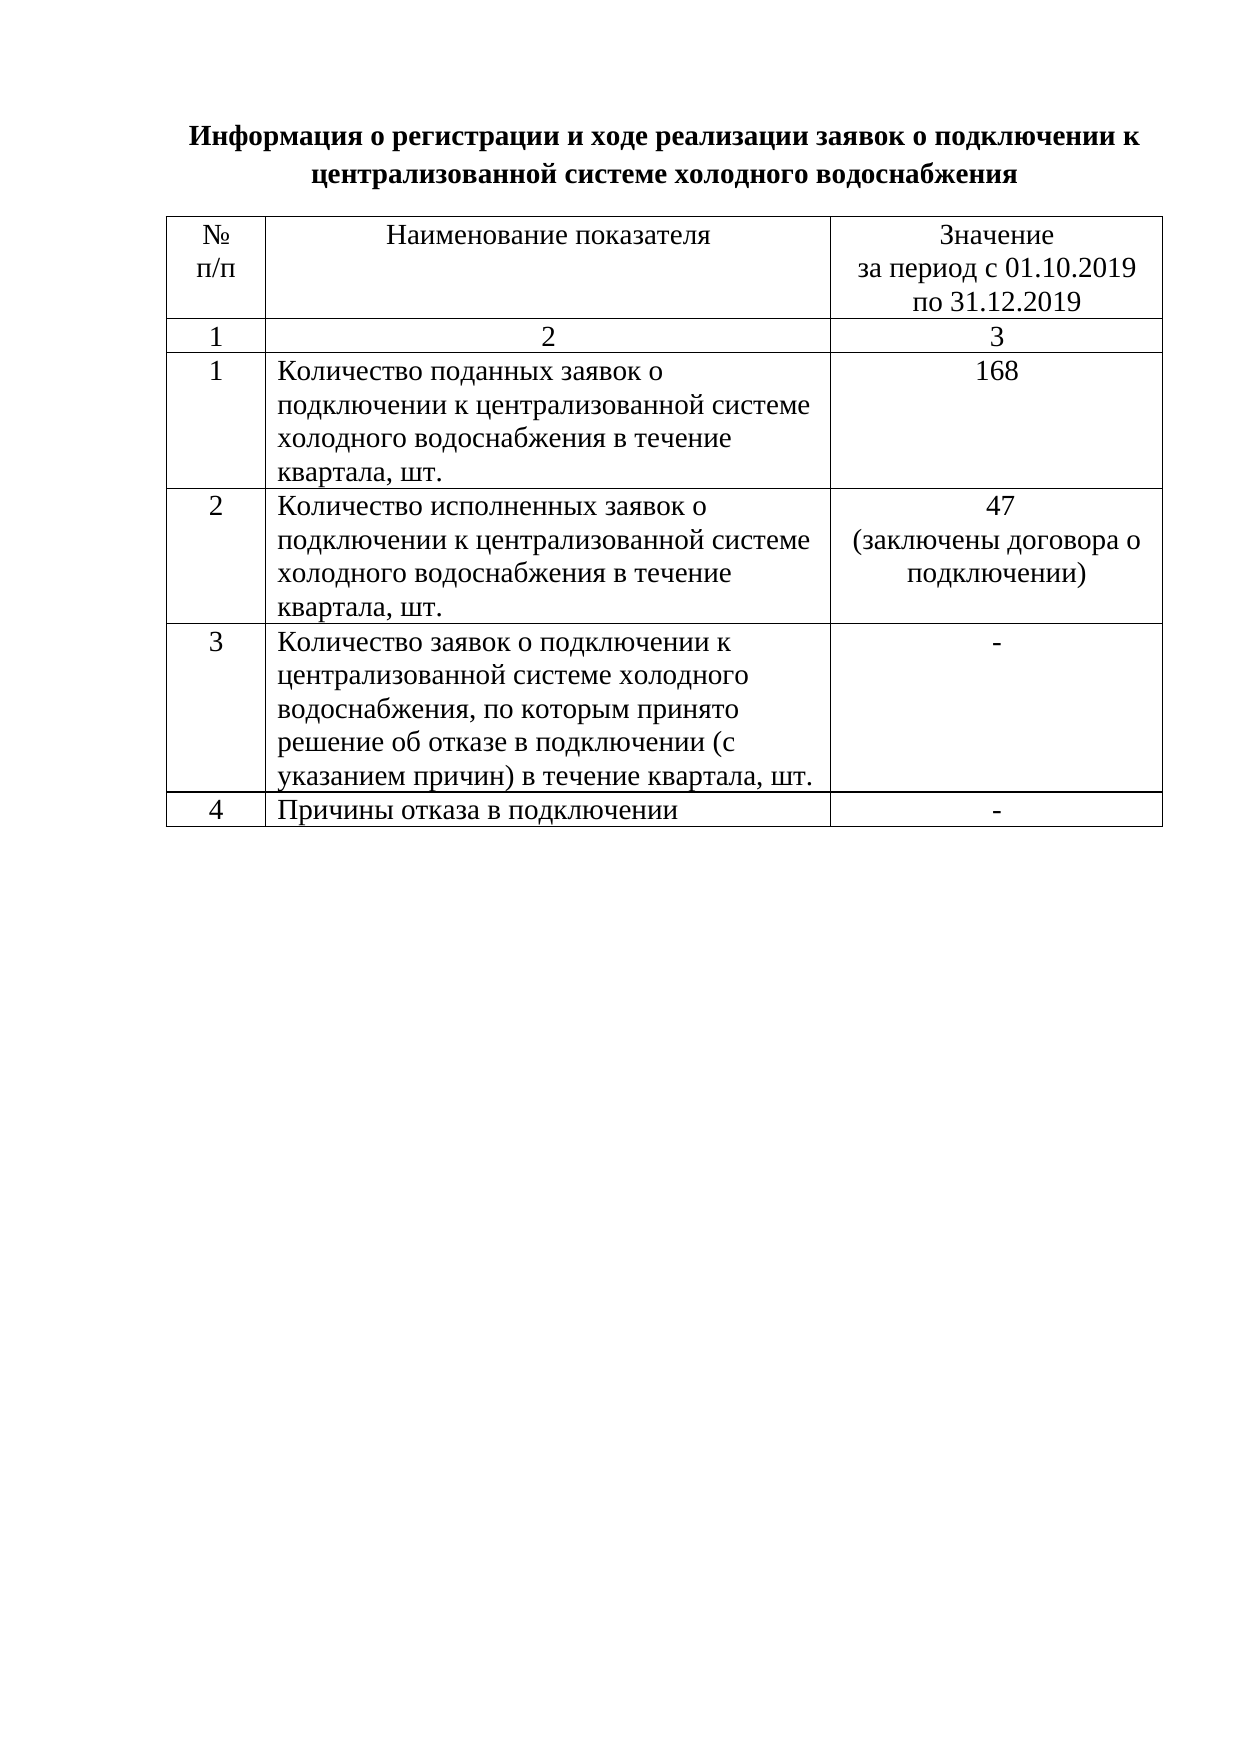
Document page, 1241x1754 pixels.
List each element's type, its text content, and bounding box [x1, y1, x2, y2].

table_header Значение за период с 01.10.2019 по 31.12.2019 [831, 217, 1162, 318]
table_cell 47 (заключены договора о подключении) [831, 489, 1162, 623]
table_cell 1 [167, 353, 265, 487]
table_cell 3 [167, 624, 265, 791]
table_cell 3 [831, 319, 1162, 352]
table_header № п/п [167, 217, 265, 318]
table_cell 1 [167, 319, 265, 352]
table_cell 2 [167, 489, 265, 623]
table_cell 2 [266, 319, 830, 352]
table_cell Количество исполненных заявок о подключении к централизованной системе холодного водоснабжения в течение квартала, шт. [266, 489, 830, 623]
table_cell 4 [167, 793, 265, 826]
table_cell - [831, 793, 1162, 826]
table_cell - [831, 624, 1162, 791]
text Информация о регистрации и ходе реализации заявок о подключении к централизованной системе холодного водоснабжения [177, 118, 1152, 190]
table_header Наименование показателя [266, 217, 830, 318]
table_cell Причины отказа в подключении [266, 793, 830, 826]
table_cell Количество поданных заявок о подключении к централизованной системе холодного водоснабжения в течение квартала, шт. [266, 353, 830, 487]
table_cell Количество заявок о подключении к централизованной системе холодного водоснабжения, по которым принято решение об отказе в подключении (с указанием причин) в течение квартала, шт. [266, 624, 830, 791]
table_cell 168 [831, 353, 1162, 487]
